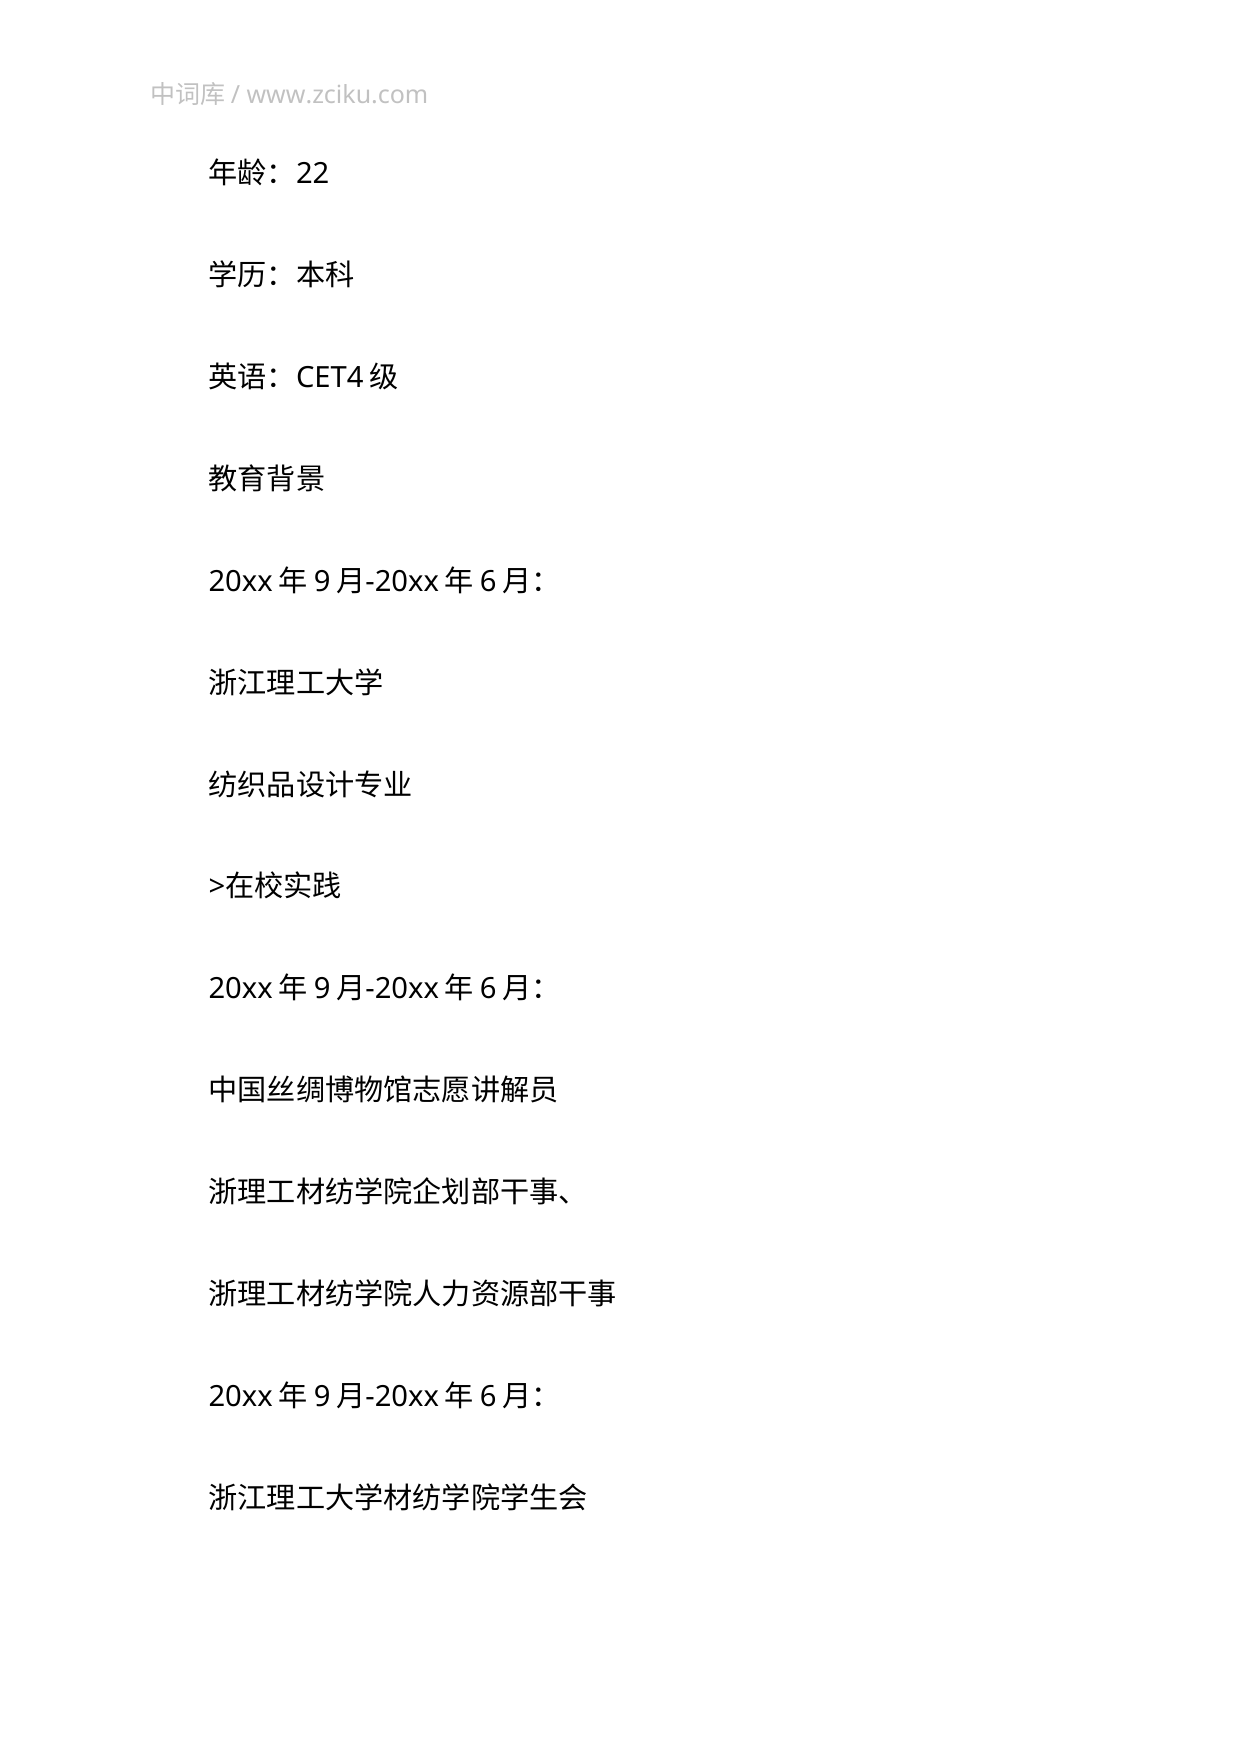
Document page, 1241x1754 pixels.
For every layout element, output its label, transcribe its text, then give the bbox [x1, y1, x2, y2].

text 英语：CET4级 [150, 354, 1090, 396]
text 20xx年9月-20xx年6月： [150, 965, 1090, 1007]
text 20xx年9月-20xx年6月： [150, 1372, 1090, 1415]
text 20xx年9月-20xx年6月： [150, 557, 1090, 600]
text 教育背景 [150, 456, 1090, 498]
text 纺织品设计专业 [150, 761, 1090, 803]
text 浙江理工大学材纺学院学生会 [150, 1474, 1090, 1517]
text >在校实践 [150, 863, 1090, 905]
text 浙理工材纺学院企划部干事、 [150, 1169, 1090, 1211]
text 浙江理工大学 [150, 659, 1090, 702]
text 浙理工材纺学院人力资源部干事 [150, 1271, 1090, 1313]
text 中国丝绸博物馆志愿讲解员 [150, 1067, 1090, 1109]
text 年龄：22 [150, 150, 1090, 192]
text 学历：本科 [150, 252, 1090, 294]
